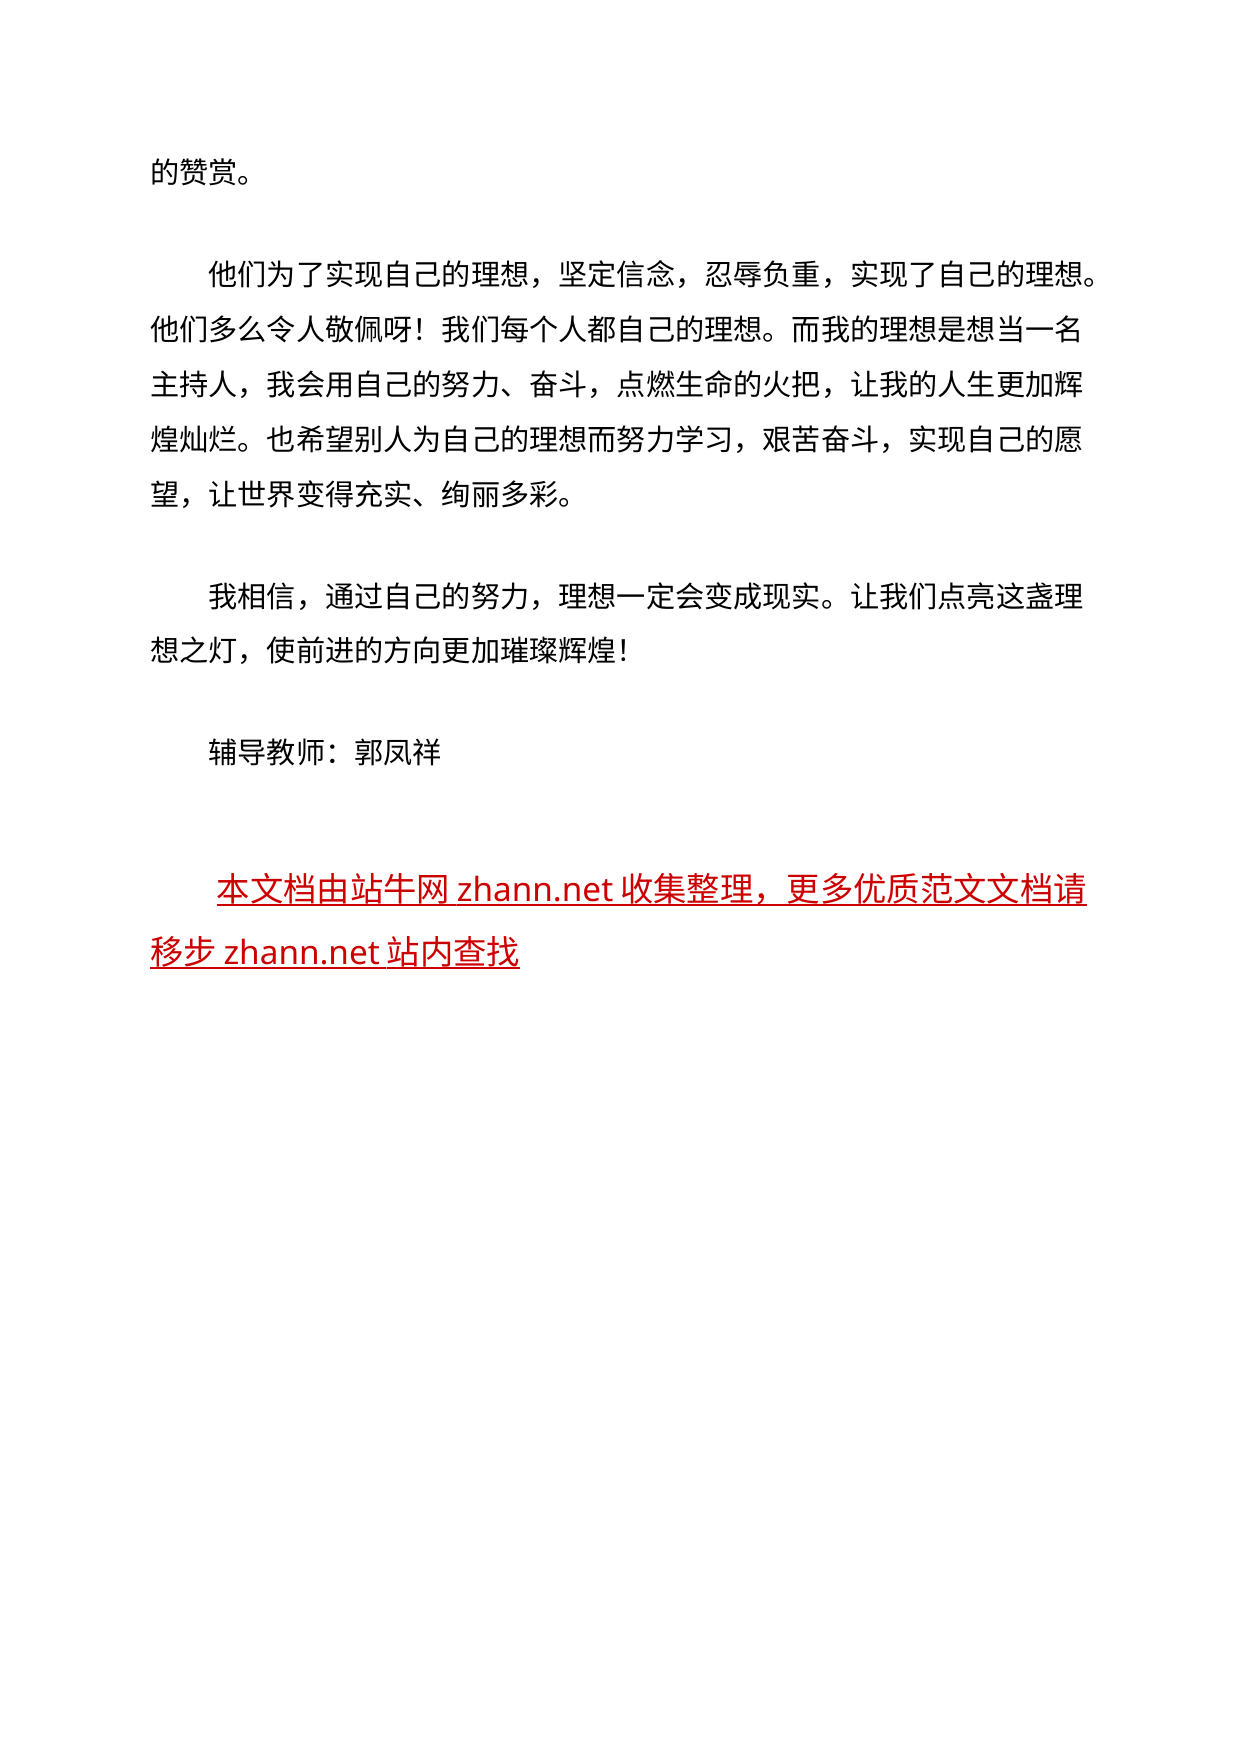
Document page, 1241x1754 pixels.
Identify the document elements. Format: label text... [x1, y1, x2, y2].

text 辅导教师：郭凤祥 [150, 730, 1090, 772]
text 他们为了实现自己的理想，坚定信念，忍辱负重，实现了自己的理想。他们多么令人敬佩呀！我们每个人都自己的理想。而我的理想是想当一名主持人，我会用自己的努力、奋斗，点燃生命的火把，让我的人生更加辉煌灿烂。也希望别人为自己的理想而努力学习，艰苦奋斗，实现自己的愿望，让世界变得充实、绚丽多彩。 [150, 252, 1090, 514]
text 本文档由站牛网zhann.net收集整理，更多优质范文文档请移步zhann.net站内查找 [150, 863, 1090, 974]
text 我相信，通过自己的努力，理想一定会变成现实。让我们点亮这盏理想之灯，使前进的方向更加璀璨辉煌！ [150, 573, 1090, 670]
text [150, 150, 1090, 192]
